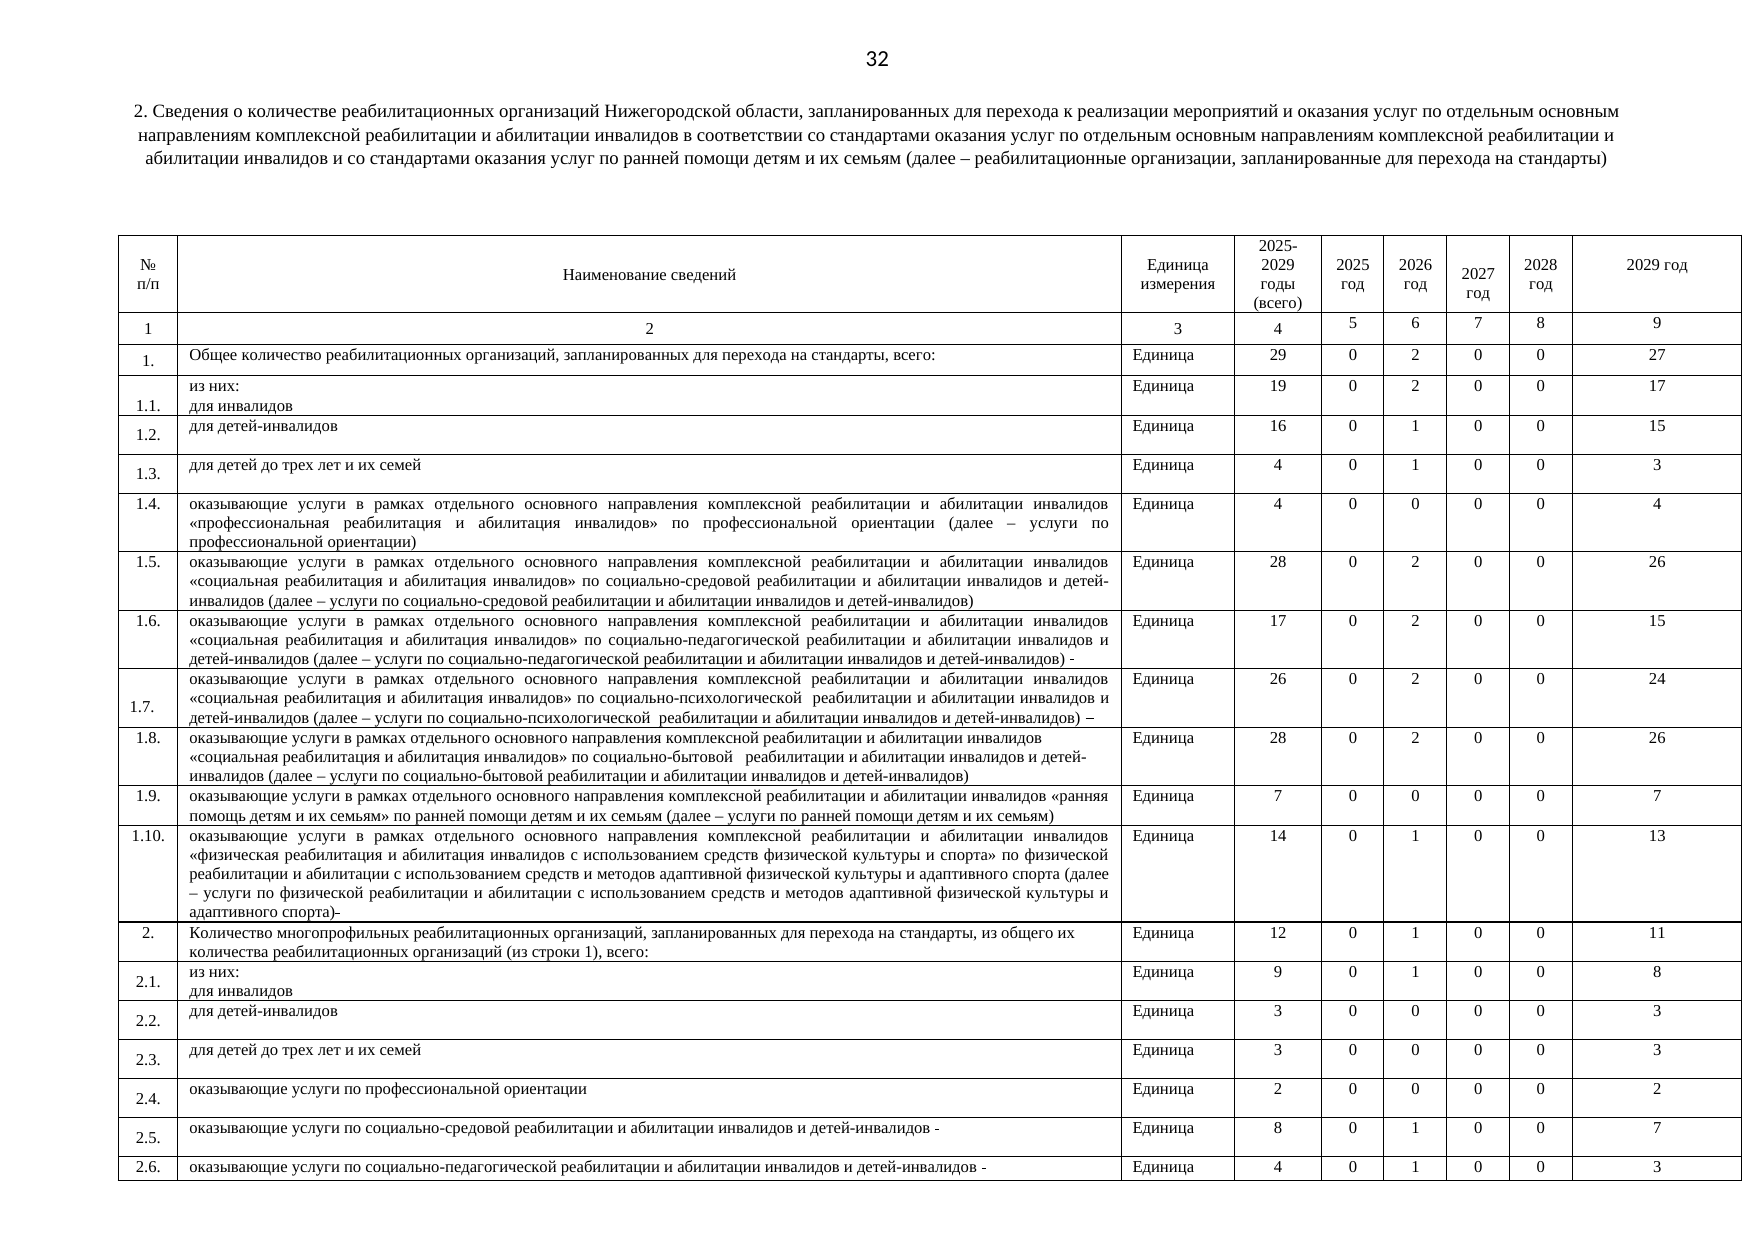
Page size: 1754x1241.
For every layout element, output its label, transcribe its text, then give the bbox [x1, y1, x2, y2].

table_cell для детей-инвалидов [178, 416, 1121, 453]
table_header Единица измерения [1122, 236, 1234, 312]
table_cell 24 [1573, 669, 1741, 727]
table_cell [178, 1157, 1121, 1180]
table_cell 2.3. [119, 1040, 177, 1078]
table_cell 29 [1235, 345, 1321, 375]
table_cell для детей до трех лет и их семей [178, 455, 1121, 492]
table_cell оказывающие услуги в рамках отдельного основного направления комплексной реабилитации и абилитации инвалидов «социальная реабилитация и абилитация инвалидов» по социально-бытовой реабилитации и абилитации инвалидов и детей-инвалидов (далее – услуги по социально-бытовой реабилитации и абилитации инвалидов и детей-инвалидов) [178, 728, 1121, 785]
table_cell 7 [1235, 786, 1321, 824]
table_cell из них: для инвалидов [178, 962, 1121, 1000]
table_cell 0 [1322, 552, 1383, 609]
table_cell Единица [1122, 1157, 1234, 1180]
table_cell 1.6. [119, 611, 177, 668]
table_cell Единица [1122, 962, 1234, 1000]
table_cell 0 [1384, 786, 1446, 824]
table_header 2028 год [1510, 236, 1572, 312]
table_cell 1.9. [119, 786, 177, 824]
table_cell 0 [1322, 826, 1383, 921]
table_cell Единица [1122, 552, 1234, 609]
table_cell 1 [1384, 962, 1446, 1000]
table_cell 15 [1573, 611, 1741, 668]
table_cell 2 [1384, 552, 1446, 609]
table_cell 0 [1510, 826, 1572, 921]
table_cell 4 [1235, 494, 1321, 551]
table_header 2026 год [1384, 236, 1446, 312]
table_cell оказывающие услуги по профессиональной ориентации [178, 1079, 1121, 1117]
table_cell Единица [1122, 416, 1234, 453]
table_cell 19 [1235, 376, 1321, 414]
table_cell 0 [1447, 416, 1509, 453]
table_cell 0 [1447, 826, 1509, 921]
table_cell оказывающие услуги в рамках отдельного основного направления комплексной реабилитации и абилитации инвалидов «профессиональная реабилитация и абилитация инвалидов» по профессиональной ориентации (далее – услуги по профессиональной ориентации) [178, 494, 1121, 551]
table_cell Единица [1122, 455, 1234, 492]
table_cell 28 [1235, 728, 1321, 785]
table_cell 1.1. [119, 376, 177, 414]
table_cell 0 [1510, 1118, 1572, 1156]
table_cell 14 [1235, 826, 1321, 921]
table_header 2025-2029 годы (всего) [1235, 236, 1321, 312]
table_cell 0 [1384, 1001, 1446, 1039]
table_cell 0 [1510, 1040, 1572, 1078]
table_cell 6 [1384, 313, 1446, 344]
table_cell 1 [1384, 416, 1446, 453]
table_cell 26 [1235, 669, 1321, 727]
table_cell 0 [1322, 376, 1383, 414]
table_cell 0 [1384, 1040, 1446, 1078]
table_cell 3 [1573, 1157, 1741, 1180]
table_cell 0 [1510, 611, 1572, 668]
table_cell 0 [1322, 1079, 1383, 1117]
table_cell оказывающие услуги в рамках отдельного основного направления комплексной реабилитации и абилитации инвалидов «ранняя помощь детям и их семьям» по ранней помощи детям и их семьям (далее – услуги по ранней помощи детям и их семьям) [178, 786, 1121, 824]
table_cell 8 [1573, 962, 1741, 1000]
table_cell 3 [1573, 1001, 1741, 1039]
table_cell 2 [1384, 728, 1446, 785]
table_cell 4 [1235, 455, 1321, 492]
table_cell 0 [1447, 923, 1509, 961]
table_header 2027 год [1447, 236, 1509, 312]
table_cell Единица [1122, 1001, 1234, 1039]
table_cell 0 [1384, 494, 1446, 551]
table_cell 2 [1384, 345, 1446, 375]
table_cell 0 [1510, 1079, 1572, 1117]
table_cell 1 [1384, 826, 1446, 921]
table_cell 0 [1322, 455, 1383, 492]
table_cell для детей до трех лет и их семей [178, 1040, 1121, 1078]
table_cell 0 [1447, 376, 1509, 414]
table_cell Единица [1122, 345, 1234, 375]
table_cell из них: для инвалидов [178, 376, 1121, 414]
table_cell Единица [1122, 1040, 1234, 1078]
table_cell Общее количество реабилитационных организаций, запланированных для перехода на стандарты, всего: [178, 345, 1121, 375]
table_cell 28 [1235, 552, 1321, 609]
table_cell 0 [1447, 1001, 1509, 1039]
table_cell 9 [1573, 313, 1741, 344]
table_cell 2 [1384, 669, 1446, 727]
table_cell 3 [1235, 1040, 1321, 1078]
table_cell 2.6. [119, 1157, 177, 1180]
table_cell 3 [1573, 1040, 1741, 1078]
table_cell 17 [1573, 376, 1741, 414]
table_cell оказывающие услуги в рамках отдельного основного направления комплексной реабилитации и абилитации инвалидов «социальная реабилитация и абилитация инвалидов» по социально-педагогической реабилитации и абилитации инвалидов и детей-инвалидов (далее – услуги по социально-педагогической реабилитации и абилитации инвалидов и детей-инвалидов) [178, 611, 1121, 668]
table_cell 2 [1235, 1079, 1321, 1117]
table_cell 0 [1322, 962, 1383, 1000]
table_cell 0 [1322, 1001, 1383, 1039]
table_cell Единица [1122, 728, 1234, 785]
table_cell 0 [1510, 786, 1572, 824]
table_cell 0 [1322, 728, 1383, 785]
table_cell Единица [1122, 923, 1234, 961]
table_cell 1.4. [119, 494, 177, 551]
table_cell Единица [1122, 826, 1234, 921]
table_cell 0 [1447, 345, 1509, 375]
table_cell 0 [1322, 923, 1383, 961]
table_cell 0 [1322, 416, 1383, 453]
table_cell 13 [1573, 826, 1741, 921]
table_cell Единица [1122, 494, 1234, 551]
table_cell оказывающие услуги по социально-средовой реабилитации и абилитации инвалидов и детей-инвалидов [178, 1118, 1121, 1156]
table_cell 0 [1384, 1079, 1446, 1117]
table_cell 7 [1573, 786, 1741, 824]
table_cell 0 [1447, 669, 1509, 727]
table_cell 2 [1573, 1079, 1741, 1117]
table_cell 9 [1235, 962, 1321, 1000]
table_cell 2.4. [119, 1079, 177, 1117]
table_cell Единица [1122, 376, 1234, 414]
table_cell 0 [1322, 1118, 1383, 1156]
table_cell 0 [1510, 728, 1572, 785]
table_cell 0 [1447, 1157, 1509, 1180]
table_cell 0 [1510, 923, 1572, 961]
table_cell 1.5. [119, 552, 177, 609]
table_cell 0 [1447, 611, 1509, 668]
table_cell 3 [1235, 1001, 1321, 1039]
table_cell 4 [1573, 494, 1741, 551]
table_cell 0 [1447, 1040, 1509, 1078]
table_cell 27 [1573, 345, 1741, 375]
table_cell Единица [1122, 669, 1234, 727]
table_cell 0 [1510, 455, 1572, 492]
table_cell 2 [1384, 376, 1446, 414]
table_cell Единица [1122, 1079, 1234, 1117]
table_cell 12 [1235, 923, 1321, 961]
table_cell 0 [1447, 494, 1509, 551]
table_cell 2.5. [119, 1118, 177, 1156]
table_cell 1 [1384, 455, 1446, 492]
table_cell 2 [178, 313, 1121, 344]
table_cell 1 [1384, 1157, 1446, 1180]
table_cell 0 [1322, 786, 1383, 824]
table_cell 0 [1322, 494, 1383, 551]
table_cell 4 [1235, 1157, 1321, 1180]
table_cell 1.8. [119, 728, 177, 785]
table_cell 1.10. [119, 826, 177, 921]
table_cell 2.2. [119, 1001, 177, 1039]
table_cell 1 [1384, 1118, 1446, 1156]
table_cell 1. [119, 345, 177, 375]
table_header 2025 год [1322, 236, 1383, 312]
table_cell 2.1. [119, 962, 177, 1000]
table_cell 4 [1235, 313, 1321, 344]
table_cell 2. [119, 923, 177, 961]
table_cell 0 [1447, 962, 1509, 1000]
table_cell Единица [1122, 611, 1234, 668]
table_cell 26 [1573, 728, 1741, 785]
table_cell 17 [1235, 611, 1321, 668]
table_cell 7 [1447, 313, 1509, 344]
table_cell 26 [1573, 552, 1741, 609]
table_header 2029 год [1573, 236, 1741, 312]
table_cell 0 [1322, 669, 1383, 727]
table_cell 15 [1573, 416, 1741, 453]
table_cell 0 [1447, 728, 1509, 785]
table_cell оказывающие услуги в рамках отдельного основного направления комплексной реабилитации и абилитации инвалидов «социальная реабилитация и абилитация инвалидов» по социально-средовой реабилитации и абилитации инвалидов и детей-инвалидов (далее – услуги по социально-средовой реабилитации и абилитации инвалидов и детей-инвалидов) [178, 552, 1121, 609]
table_cell 2 [1384, 611, 1446, 668]
table_cell 0 [1510, 494, 1572, 551]
table_cell 0 [1510, 669, 1572, 727]
table_cell 0 [1447, 1079, 1509, 1117]
table_cell Количество многопрофильных реабилитационных организаций, запланированных для перехода на стандарты, из общего их количества реабилитационных организаций (из строки 1), всего: [178, 923, 1121, 961]
table_cell 0 [1447, 455, 1509, 492]
table_cell 11 [1573, 923, 1741, 961]
table_cell 0 [1510, 416, 1572, 453]
table_cell 0 [1510, 962, 1572, 1000]
table_cell 3 [1573, 455, 1741, 492]
table_cell 16 [1235, 416, 1321, 453]
table_cell 0 [1447, 786, 1509, 824]
table_cell 3 [1122, 313, 1234, 344]
text 2. Сведения о количестве реабилитационных организаций Нижегородской области, запланированных для перехода к реализации мероприятий и оказания услуг по отдельным основным направлениям комплексной реабилитации и абилитации инвалидов в соответствии со стандартами оказания услуг по отдельным основным направлениям комплексной реабилитации и абилитации инвалидов и со стандартами оказания услуг по ранней помощи детям и их семьям (далее – реабилитационные организации, запланированные для перехода на стандарты) [118, 100, 1636, 168]
table_cell Единица [1122, 1118, 1234, 1156]
table_cell 1.7. [119, 669, 177, 727]
table_cell Единица [1122, 786, 1234, 824]
table_cell 0 [1322, 611, 1383, 668]
table_cell 0 [1447, 552, 1509, 609]
table_cell 1.3. [119, 455, 177, 492]
table_cell оказывающие услуги в рамках отдельного основного направления комплексной реабилитации и абилитации инвалидов «физическая реабилитация и абилитация инвалидов с использованием средств физической культуры и спорта» по физической реабилитации и абилитации с использованием средств и методов адаптивной физической культуры и адаптивного спорта (далее – услуги по физической реабилитации и абилитации с использованием средств и методов адаптивной физической культуры и адаптивного спорта) [178, 826, 1121, 921]
table_cell 0 [1322, 1157, 1383, 1180]
table_cell оказывающие услуги в рамках отдельного основного направления комплексной реабилитации и абилитации инвалидов «социальная реабилитация и абилитация инвалидов» по социально-психологической реабилитации и абилитации инвалидов и детей-инвалидов (далее – услуги по социально-психологической реабилитации и абилитации инвалидов и детей-инвалидов) [178, 669, 1121, 727]
table_header Наименование сведений [178, 236, 1121, 312]
table_cell 0 [1510, 1157, 1572, 1180]
table_cell 0 [1322, 345, 1383, 375]
table_cell 7 [1573, 1118, 1741, 1156]
table_cell 0 [1447, 1118, 1509, 1156]
table_cell 0 [1510, 1001, 1572, 1039]
table_cell 0 [1322, 1040, 1383, 1078]
table_cell 1 [1384, 923, 1446, 961]
table_header № п/п [119, 236, 177, 312]
table_cell 1 [119, 313, 177, 344]
table_cell 0 [1510, 376, 1572, 414]
table_cell 1.2. [119, 416, 177, 453]
table_cell 8 [1510, 313, 1572, 344]
table_cell для детей-инвалидов [178, 1001, 1121, 1039]
table_cell 8 [1235, 1118, 1321, 1156]
table_cell 0 [1510, 552, 1572, 609]
table_cell 0 [1510, 345, 1572, 375]
table_cell 5 [1322, 313, 1383, 344]
